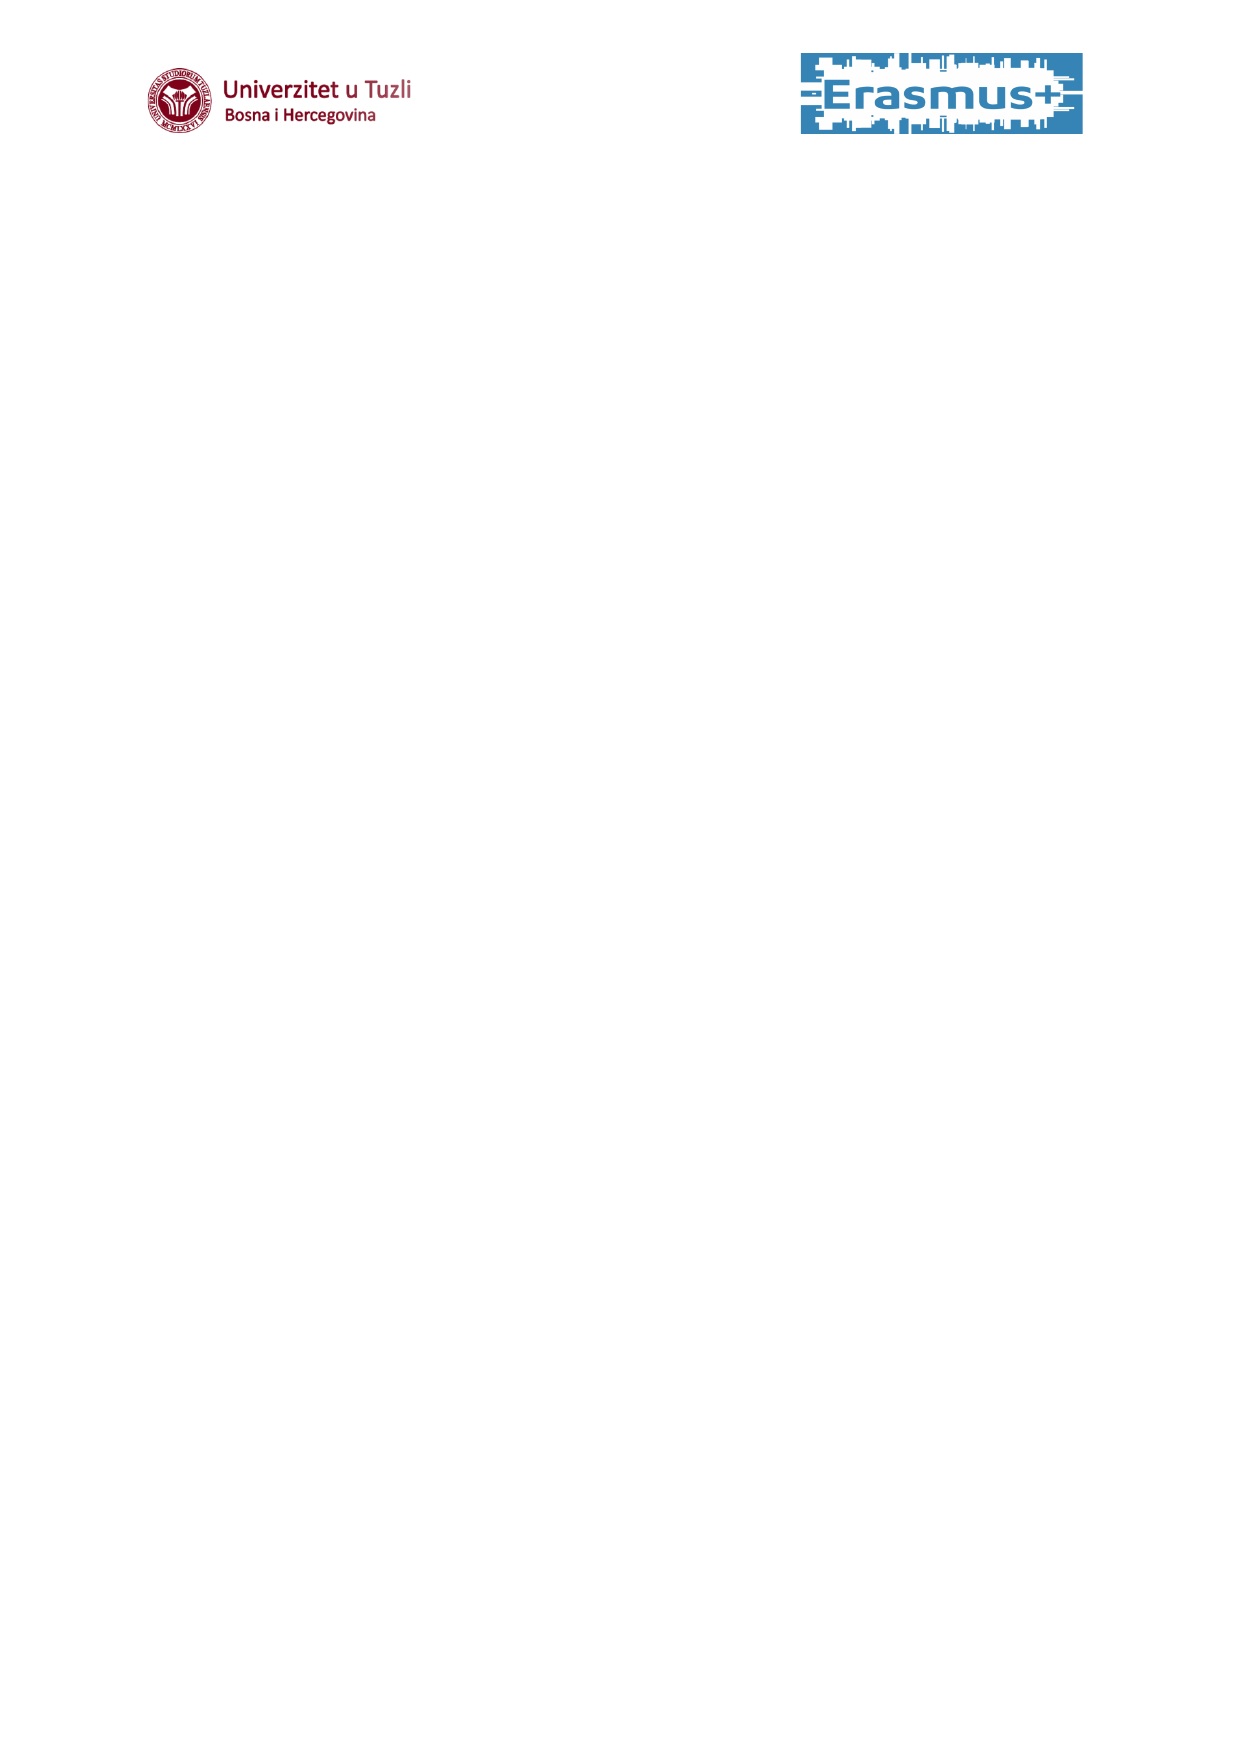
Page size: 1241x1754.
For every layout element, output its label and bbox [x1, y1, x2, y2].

picture [147, 68, 411, 133]
picture [800, 53, 1083, 134]
